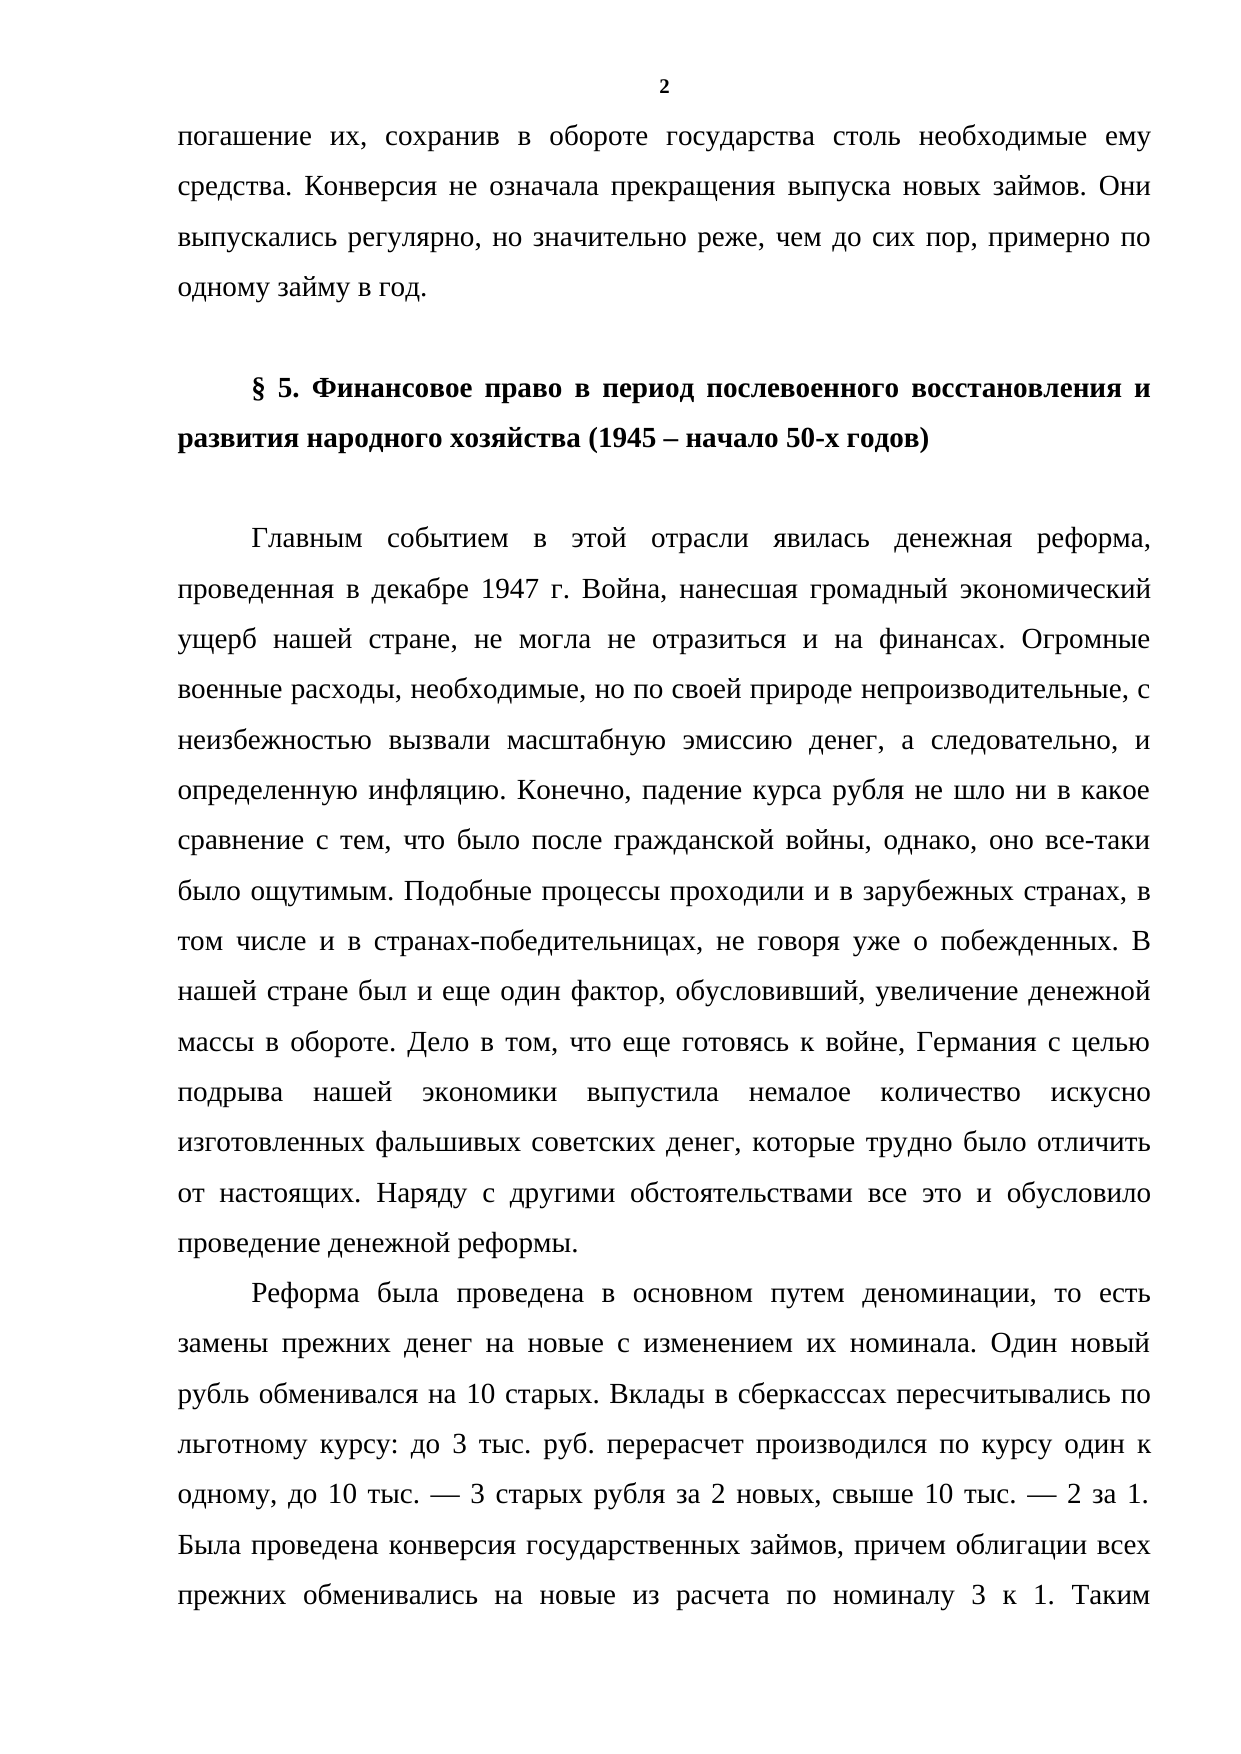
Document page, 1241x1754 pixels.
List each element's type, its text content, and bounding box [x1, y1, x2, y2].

text Главным событием в этой отрасли явилась денежная реформа, проведенная в декабре 1947 г. Война, нанесшая громадный экономический ущерб нашей стране, не могла не отразиться и на финансах. Огромные военные расходы, необходимые, но по своей природе непроизводительные, с неизбежностью вызвали масштабную эмиссию денег, а следовательно, и определенную инфляцию. Конечно, падение курса рубля не шло ни в какое сравнение с тем, что было после гражданской войны, однако, оно все-таки было ощутимым. Подобные процессы проходили и в зарубежных странах, в том числе и в странах-победительницах, не говоря уже о побежденных. В нашей стране был и еще один фактор, обусловивший, увеличение денежной массы в обороте. Дело в том, что еще готовясь к войне, Германия с целью подрыва нашей экономики выпустила немалое количество искусно изготовленных фальшивых советских денег, которые трудно было отличить от настоящих. Наряду с другими обстоятельствами все это и обусловило проведение денежной реформы. [177, 521, 1152, 1258]
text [177, 118, 1152, 303]
text § 5. Финансовое право в период послевоенного восстановления и развития народного хозяйства (1945 – начало 50-х годов) [177, 370, 1152, 453]
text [177, 1275, 1152, 1611]
